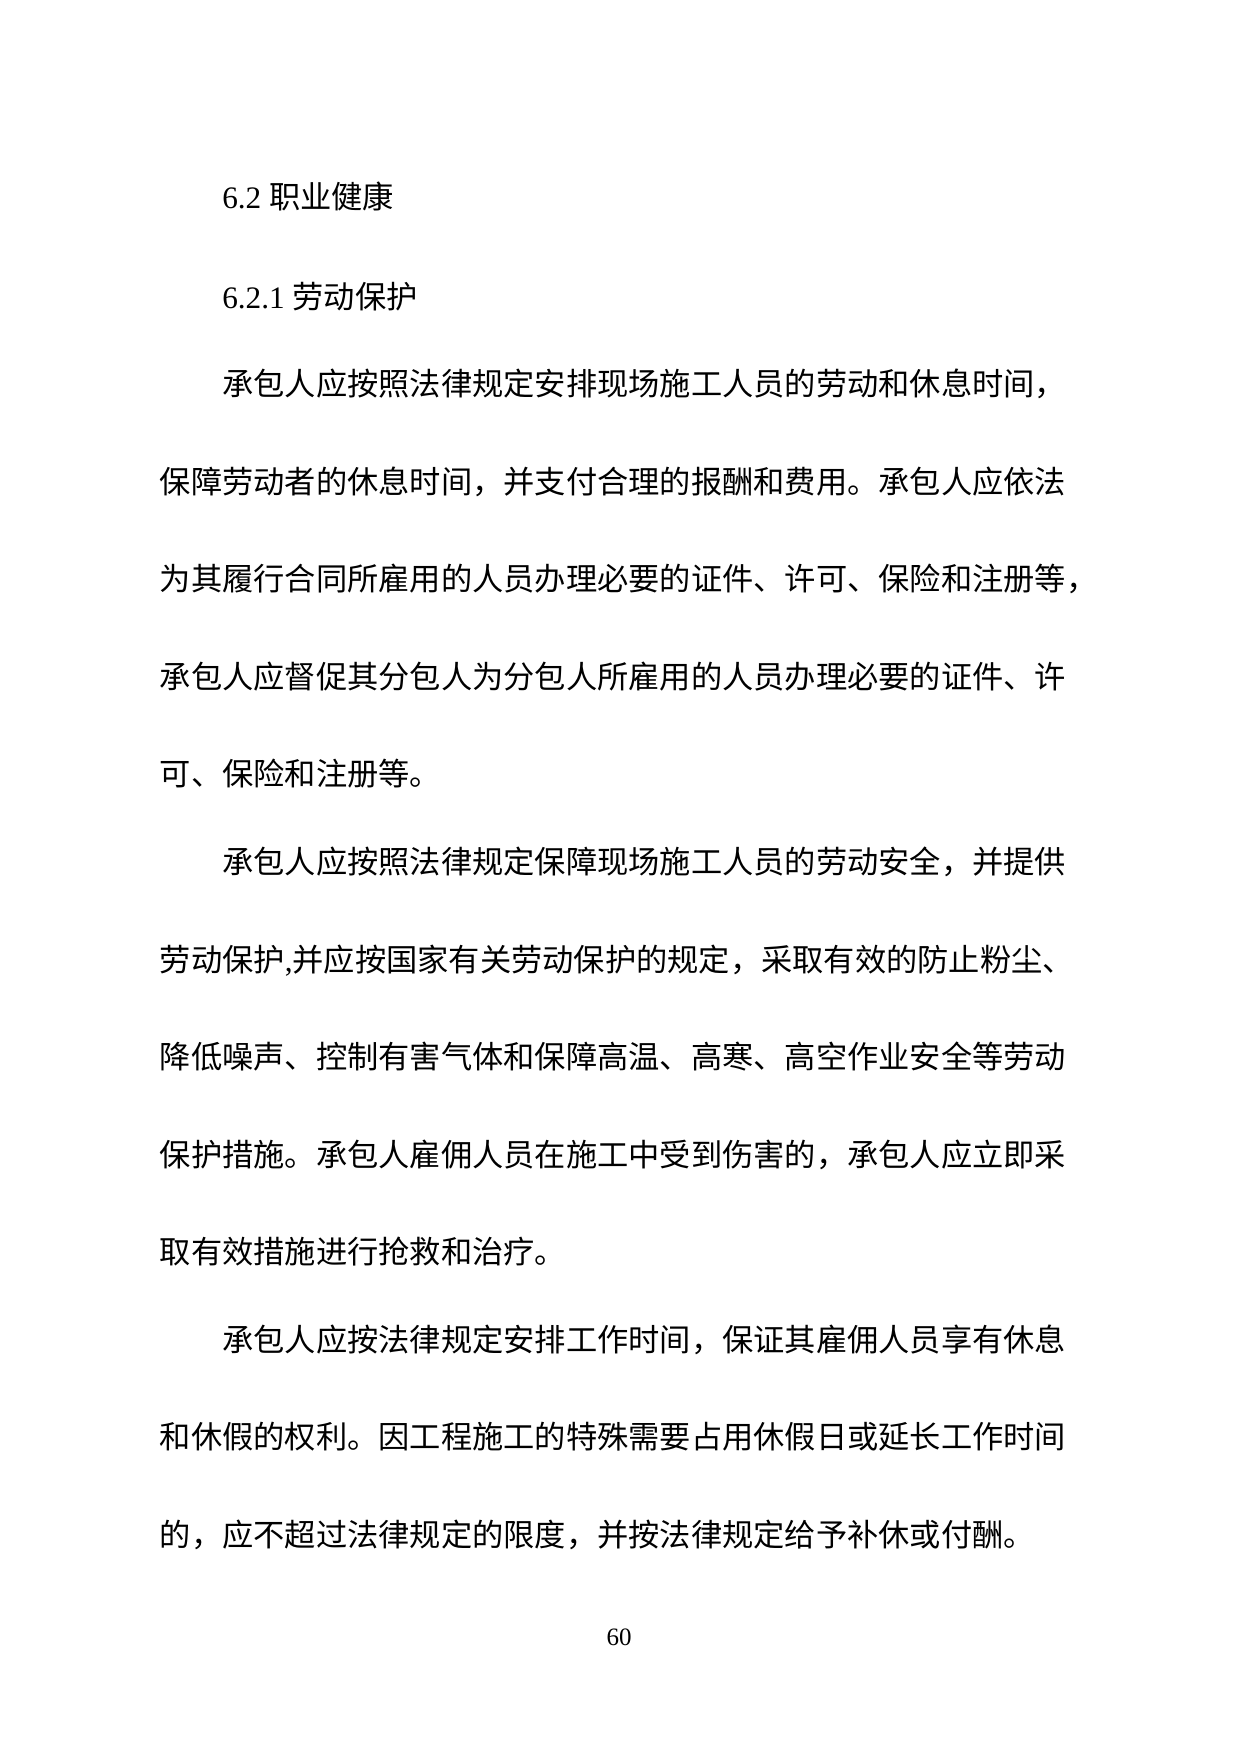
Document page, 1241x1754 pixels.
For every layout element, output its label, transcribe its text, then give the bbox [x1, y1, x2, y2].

text 承包人应按法律规定安排工作时间，保证其雇佣人员享有休息和休假的权利。因工程施工的特殊需要占用休假日或延长工作时间的，应不超过法律规定的限度，并按法律规定给予补休或付酬。 [159, 1305, 1078, 1565]
text 承包人应按照法律规定保障现场施工人员的劳动安全，并提供劳动保护,并应按国家有关劳动保护的规定，采取有效的防止粉尘、降低噪声、控制有害气体和保障高温、高寒、高空作业安全等劳动保护措施。承包人雇佣人员在施工中受到伤害的，承包人应立即采取有效措施进行抢救和治疗。 [159, 827, 1078, 1282]
subtitle 6.2 职业健康 [159, 162, 1078, 227]
text 6.2.1 劳动保护 [159, 262, 1078, 327]
text 承包人应按照法律规定安排现场施工人员的劳动和休息时间，保障劳动者的休息时间，并支付合理的报酬和费用。承包人应依法为其履行合同所雇用的人员办理必要的证件、许可、保险和注册等，承包人应督促其分包人为分包人所雇用的人员办理必要的证件、许可、保险和注册等。 [159, 350, 1078, 805]
